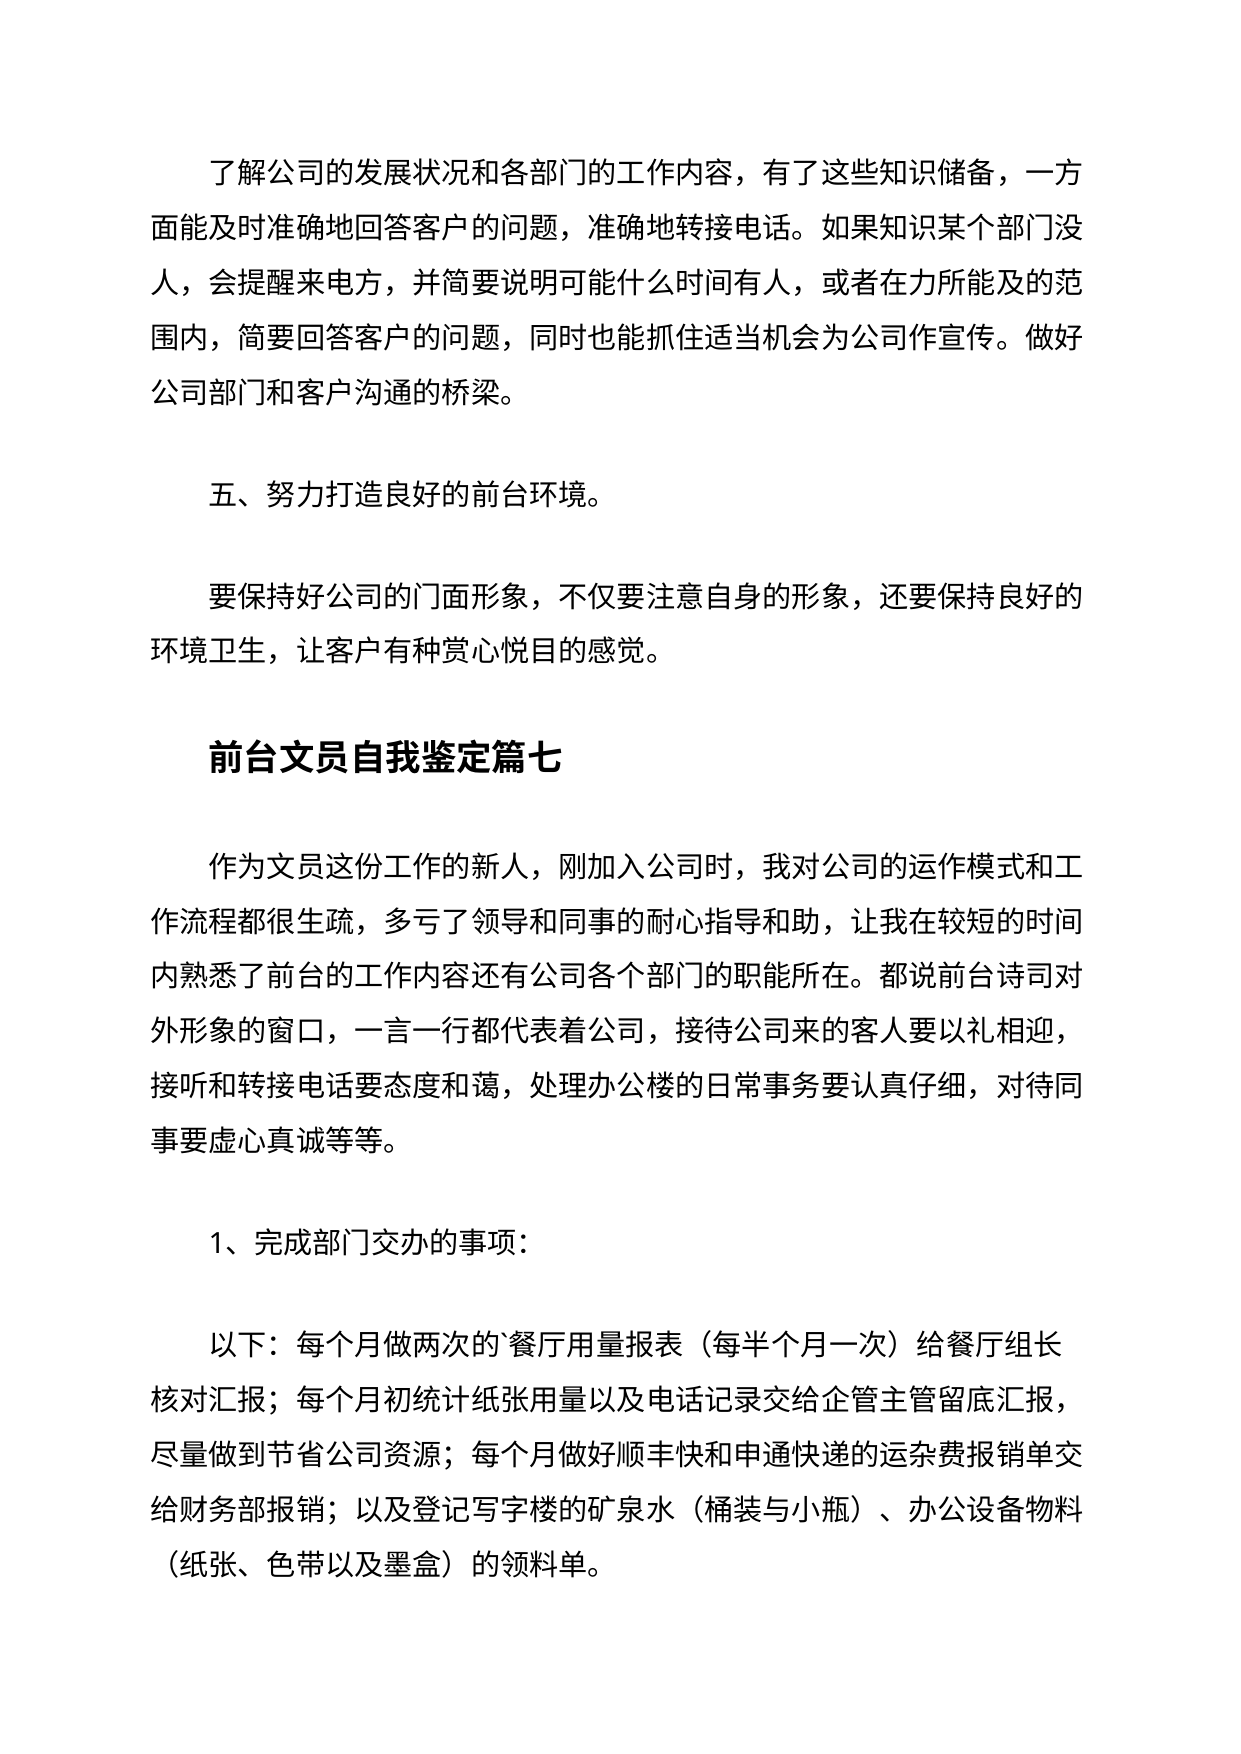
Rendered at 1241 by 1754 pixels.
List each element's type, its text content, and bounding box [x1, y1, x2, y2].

text 五、努力打造良好的前台环境。 [150, 471, 1090, 514]
text 以下：每个月做两次的`餐厅用量报表（每半个月一次）给餐厅组长核对汇报；每个月初统计纸张用量以及电话记录交给企管主管留底汇报，尽量做到节省公司资源；每个月做好顺丰快和申通快递的运杂费报销单交给财务部报销；以及登记写字楼的矿泉水（桶装与小瓶）、办公设备物料（纸张、色带以及墨盒）的领料单。 [150, 1321, 1090, 1583]
text 前台文员自我鉴定篇七 [150, 730, 1090, 781]
text 1、完成部门交办的事项： [150, 1219, 1090, 1262]
text 了解公司的发展状况和各部门的工作内容，有了这些知识储备，一方面能及时准确地回答客户的问题，准确地转接电话。如果知识某个部门没人，会提醒来电方，并简要说明可能什么时间有人，或者在力所能及的范围内，简要回答客户的问题，同时也能抓住适当机会为公司作宣传。做好公司部门和客户沟通的桥梁。 [150, 150, 1090, 412]
text 作为文员这份工作的新人，刚加入公司时，我对公司的运作模式和工作流程都很生疏，多亏了领导和同事的耐心指导和助，让我在较短的时间内熟悉了前台的工作内容还有公司各个部门的职能所在。都说前台诗司对外形象的窗口，一言一行都代表着公司，接待公司来的客人要以礼相迎，接听和转接电话要态度和蔼，处理办公楼的日常事务要认真仔细，对待同事要虚心真诚等等。 [150, 843, 1090, 1160]
text 要保持好公司的门面形象，不仅要注意自身的形象，还要保持良好的环境卫生，让客户有种赏心悦目的感觉。 [150, 573, 1090, 670]
